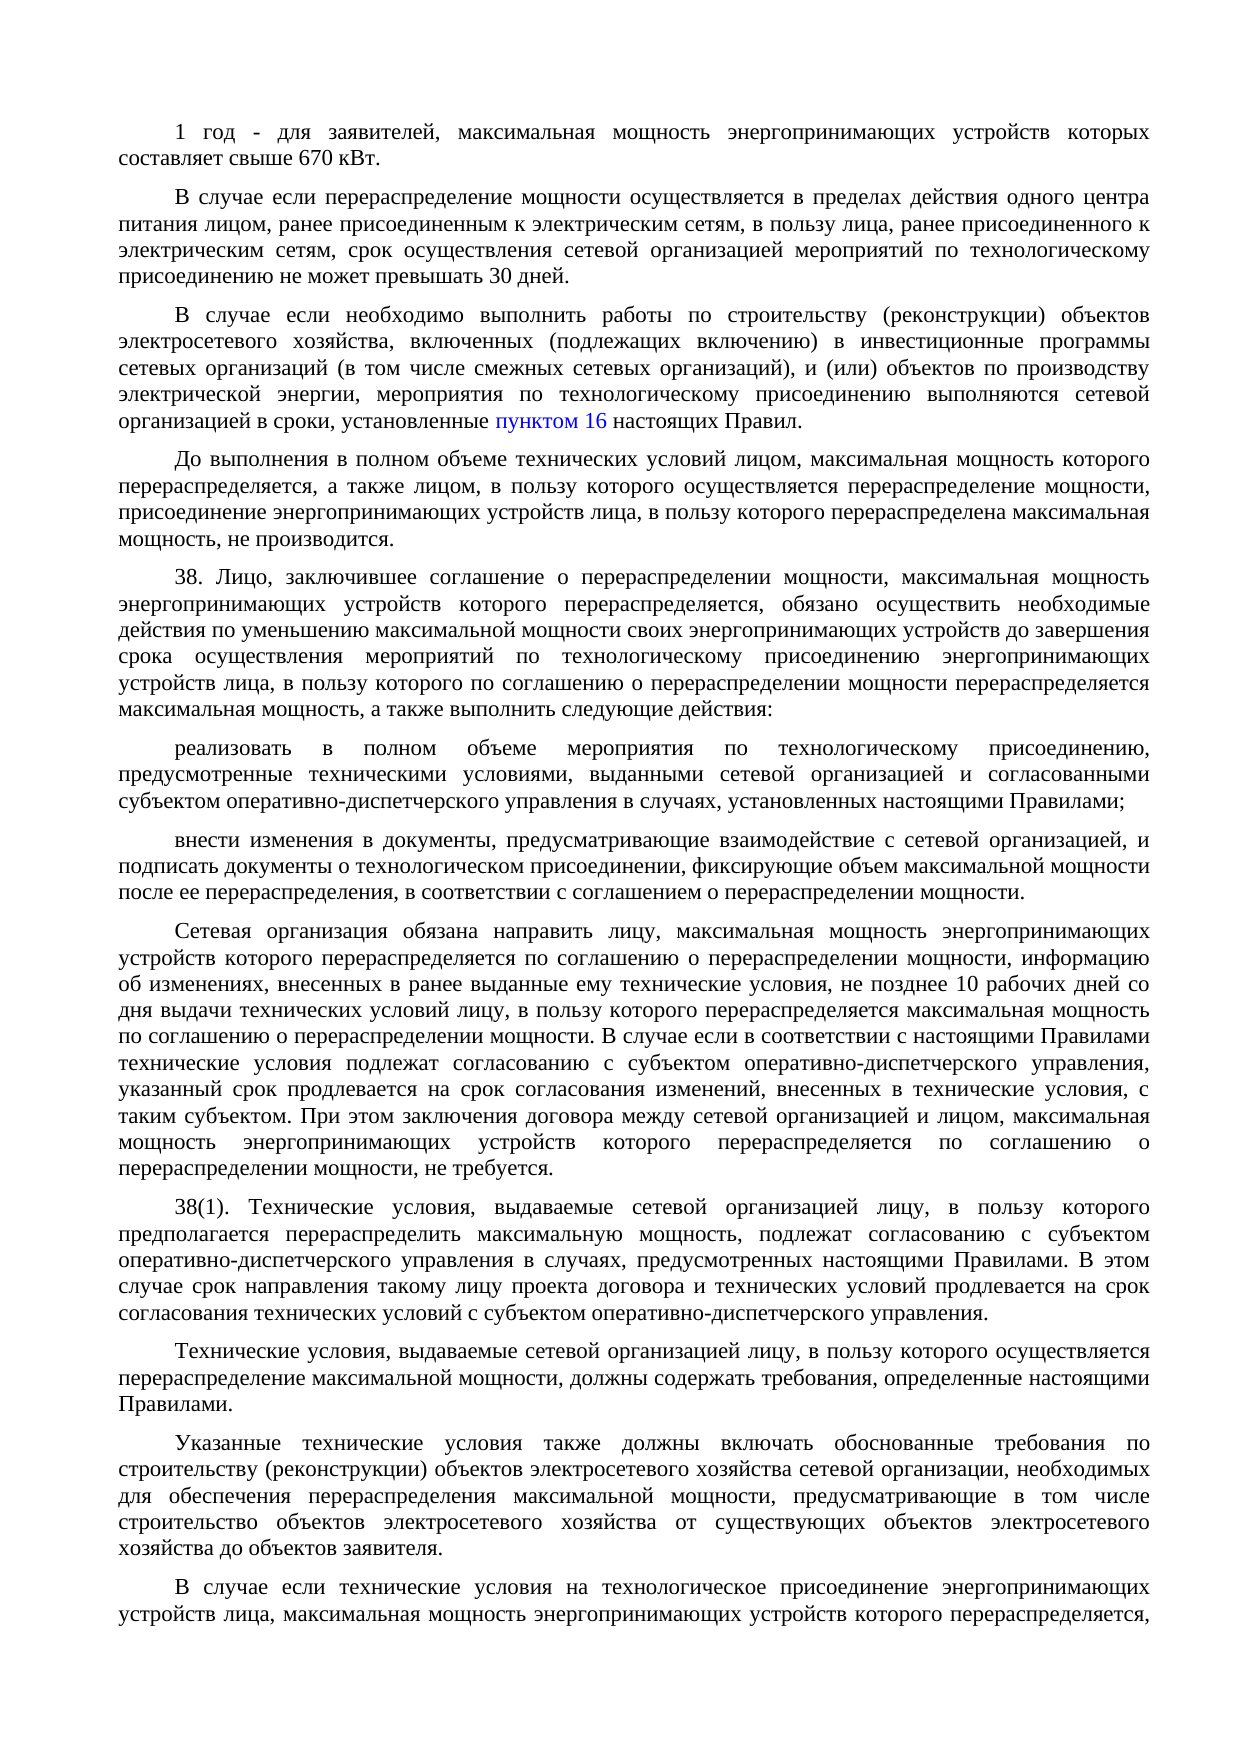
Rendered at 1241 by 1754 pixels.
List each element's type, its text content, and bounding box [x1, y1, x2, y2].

text Технические условия, выдаваемые сетевой организацией лицу, в пользу которого осуществляется перераспределение максимальной мощности, должны содержать требования, определенные настоящими Правилами. [118, 1337, 1152, 1417]
text реализовать в полном объеме мероприятия по технологическому присоединению, предусмотренные техническими условиями, выданными сетевой организацией и согласованными субъектом оперативно-диспетчерского управления в случаях, установленных настоящими Правилами; [118, 734, 1152, 813]
text внести изменения в документы, предусматривающие взаимодействие с сетевой организацией, и подписать документы о технологическом присоединении, фиксирующие объем максимальной мощности после ее перераспределения, в соответствии с соглашением о перераспределении мощности. [118, 826, 1152, 905]
text 38. Лицо, заключившее соглашение о перераспределении мощности, максимальная мощность энергопринимающих устройств которого перераспределяется, обязано осуществить необходимые действия по уменьшению максимальной мощности своих энергопринимающих устройств до завершения срока осуществления мероприятий по технологическому присоединению энергопринимающих устройств лица, в пользу которого по соглашению о перераспределении мощности перераспределяется максимальная мощность, а также выполнить следующие действия: [118, 563, 1152, 722]
text В случае если перераспределение мощности осуществляется в пределах действия одного центра питания лицом, ранее присоединенным к электрическим сетям, в пользу лица, ранее присоединенного к электрическим сетям, срок осуществления сетевой организацией мероприятий по технологическому присоединению не может превышать 30 дней. [118, 183, 1152, 289]
text 38(1). Технические условия, выдаваемые сетевой организацией лицу, в пользу которого предполагается перераспределить максимальную мощность, подлежат согласованию с субъектом оперативно-диспетчерского управления в случаях, предусмотренных настоящими Правилами. В этом случае срок направления такому лицу проекта договора и технических условий продлевается на срок согласования технических условий с субъектом оперативно-диспетчерского управления. [118, 1193, 1152, 1325]
text 1 год - для заявителей, максимальная мощность энергопринимающих устройств которых составляет свыше 670 кВт. [118, 118, 1152, 171]
text В случае если необходимо выполнить работы по строительству (реконструкции) объектов электросетевого хозяйства, включенных (подлежащих включению) в инвестиционные программы сетевых организаций (в том числе смежных сетевых организаций), и (или) объектов по производству электрической энергии, мероприятия по технологическому присоединению выполняются сетевой организацией в сроки, установленные пунктом 16 настоящих Правил. [118, 301, 1152, 433]
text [118, 1573, 1152, 1626]
text До выполнения в полном объеме технических условий лицом, максимальная мощность которого перераспределяется, а также лицом, в пользу которого осуществляется перераспределение мощности, присоединение энергопринимающих устройств лица, в пользу которого перераспределена максимальная мощность, не производится. [118, 446, 1152, 551]
text Сетевая организация обязана направить лицу, максимальная мощность энергопринимающих устройств которого перераспределяется по соглашению о перераспределении мощности, информацию об изменениях, внесенных в ранее выданные ему технические условия, не позднее 10 рабочих дней со дня выдачи технических условий лицу, в пользу которого перераспределяется максимальная мощность по соглашению о перераспределении мощности. В случае если в соответствии с настоящими Правилами технические условия подлежат согласованию с субъектом оперативно-диспетчерского управления, указанный срок продлевается на срок согласования изменений, внесенных в технические условия, с таким субъектом. При этом заключения договора между сетевой организацией и лицом, максимальная мощность энергопринимающих устройств которого перераспределяется по соглашению о перераспределении мощности, не требуется. [118, 917, 1152, 1181]
text Указанные технические условия также должны включать обоснованные требования по строительству (реконструкции) объектов электросетевого хозяйства сетевой организации, необходимых для обеспечения перераспределения максимальной мощности, предусматривающие в том числе строительство объектов электросетевого хозяйства от существующих объектов электросетевого хозяйства до объектов заявителя. [118, 1429, 1152, 1561]
